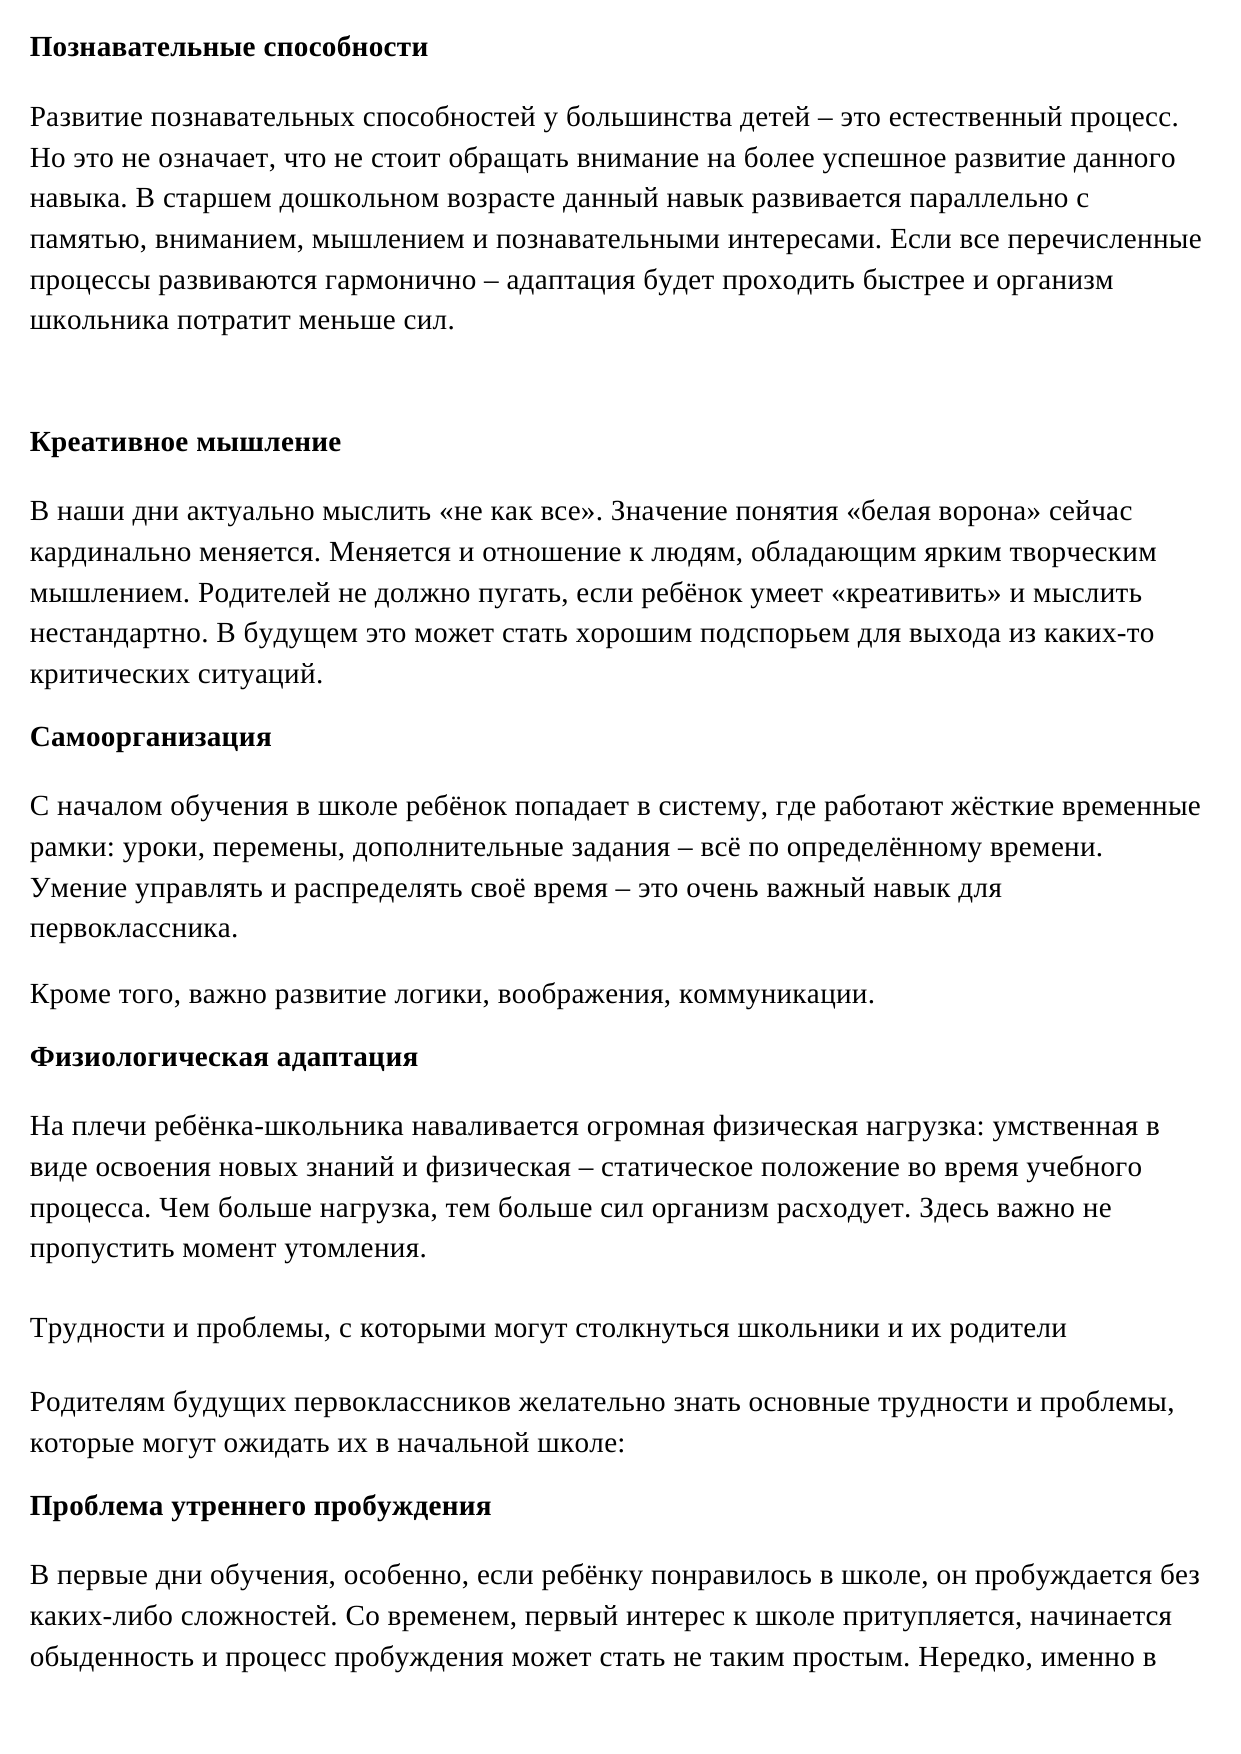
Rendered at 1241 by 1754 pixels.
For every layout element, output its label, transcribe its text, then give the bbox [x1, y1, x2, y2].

text Креативное мышление [29, 424, 1211, 457]
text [29, 1550, 1211, 1672]
text На плечи ребёнка-школьника наваливается огромная физическая нагрузка: умственная в виде освоения новых знаний и физическая – статическое положение во время учебного процесса. Чем больше нагрузка, тем больше сил организм расходует. Здесь важно не пропустить момент утомления. [29, 1101, 1211, 1264]
text Развитие познавательных способностей у большинства детей – это естественный процесс. Но это не означает, что не стоит обращать внимание на более успешное развитие данного навыка. В старшем дошкольном возрасте данный навык развивается параллельно с памятью, вниманием, мышлением и познавательными интересами. Если все перечисленные процессы развиваются гармонично – адаптация будет проходить быстрее и организм школьника потратит меньше сил. [29, 92, 1211, 336]
text Физиологическая адаптация [29, 1039, 1211, 1072]
text Познавательные способности [29, 29, 1211, 63]
text Самоорганизация [29, 719, 1211, 752]
text В наши дни актуально мыслить «не как все». Значение понятия «белая ворона» сейчас кардинально меняется. Меняется и отношение к людям, обладающим ярким творческим мышлением. Родителей не должно пугать, если ребёнок умеет «креативить» и мыслить нестандартно. В будущем это может стать хорошим подспорьем для выхода из каких-то критических ситуаций. [29, 486, 1211, 689]
text Трудности и проблемы, с которыми могут столкнуться школьники и их родители [29, 1289, 1211, 1344]
text Проблема утреннего пробуждения [29, 1488, 1211, 1521]
text Родителям будущих первоклассников желательно знать основные трудности и проблемы, которые могут ожидать их в начальной школе: [29, 1377, 1211, 1458]
text С началом обучения в школе ребёнок попадает в систему, где работают жёсткие временные рамки: уроки, перемены, дополнительные задания – всё по определённому времени. Умение управлять и распределять своё время – это очень важный навык для первоклассника. [29, 781, 1211, 944]
text Кроме того, важно развитие логики, воображения, коммуникации. [29, 969, 1211, 1009]
